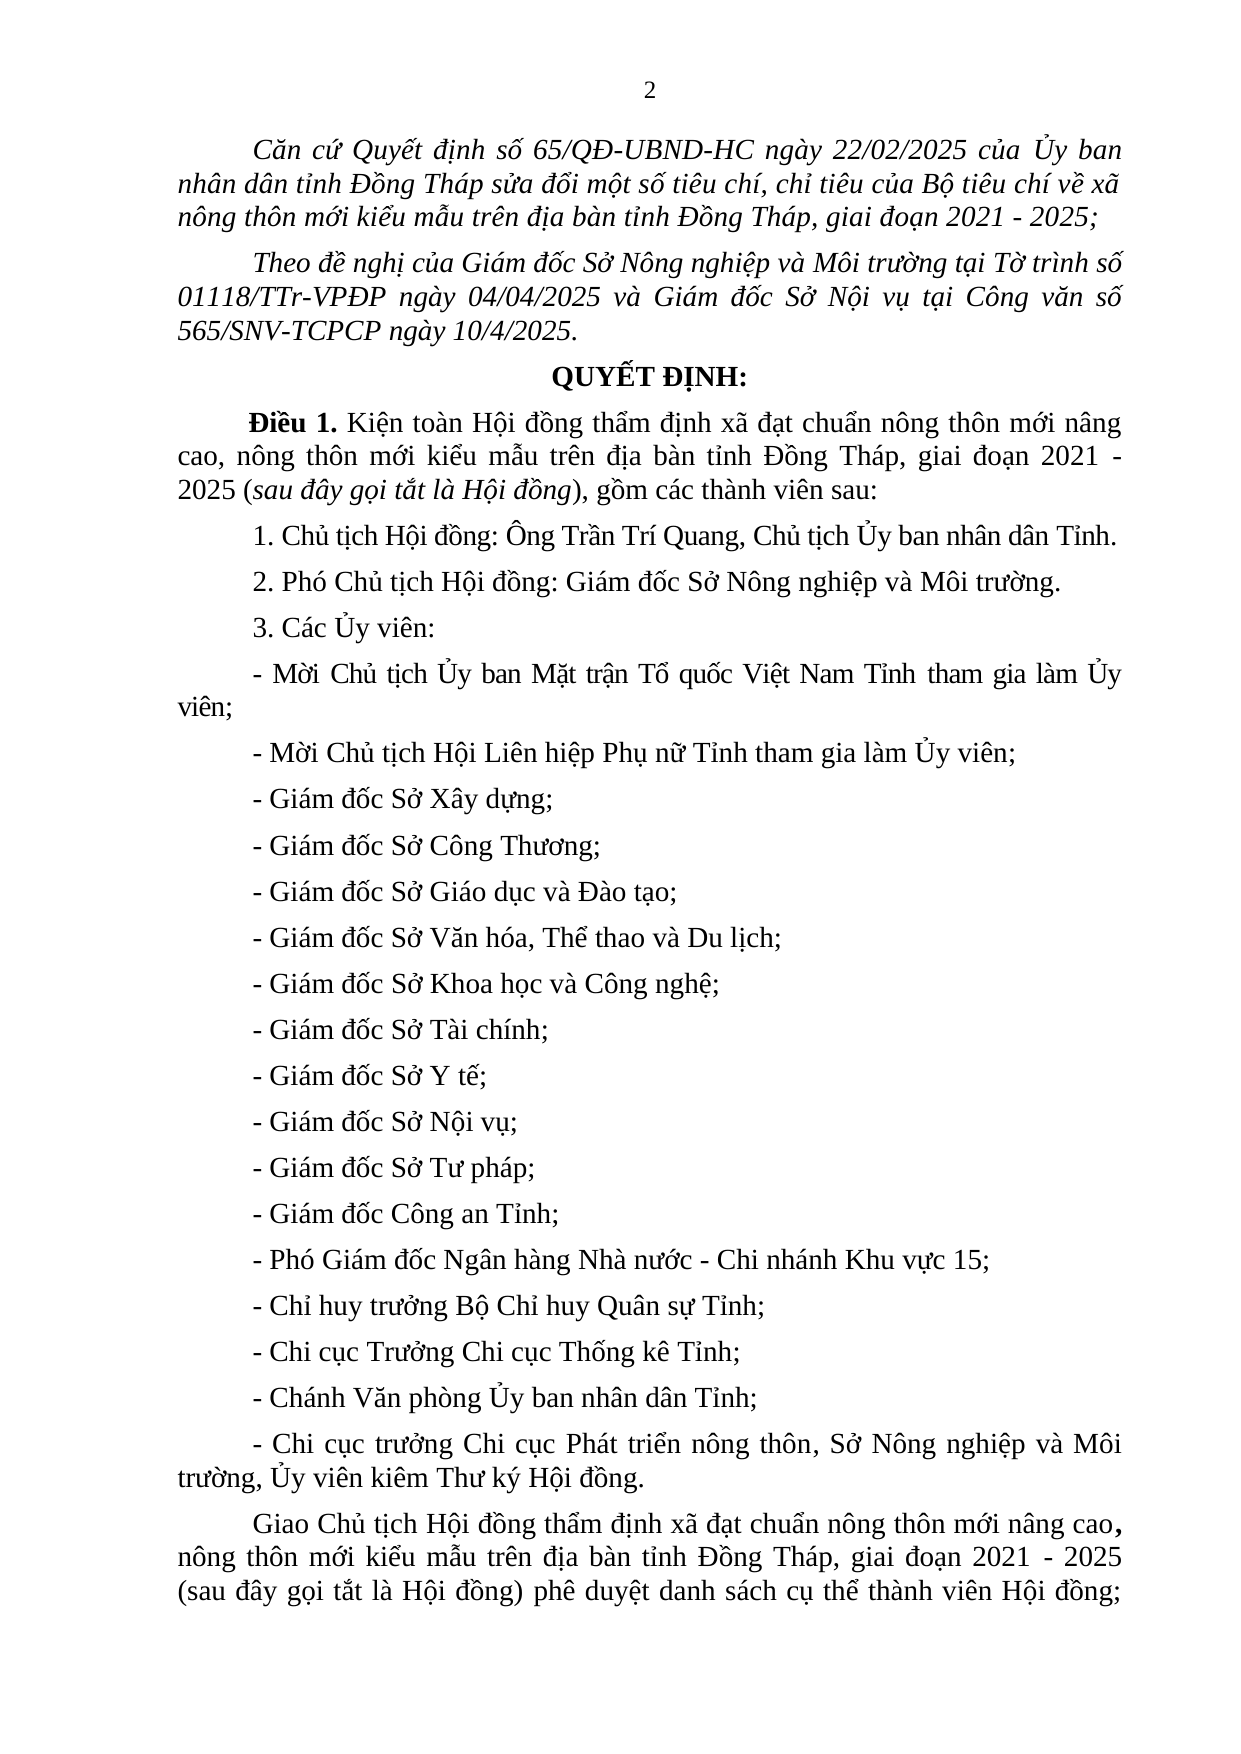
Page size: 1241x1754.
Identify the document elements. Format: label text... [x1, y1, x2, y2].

text - Giám đốc Sở Công Thương; [177, 828, 1122, 861]
text Điều 1. Kiện toàn Hội đồng thẩm định xã đạt chuẩn nông thôn mới nâng cao, nông thôn mới kiểu mẫu trên địa bàn tỉnh Đồng Tháp, giai đoạn 2021 - 2025 (sau đây gọi tắt là Hội đồng), gồm các thành viên sau: [177, 405, 1122, 505]
text - Mời Chủ tịch Hội Liên hiệp Phụ nữ Tỉnh tham gia làm Ủy viên; [177, 736, 1122, 769]
text QUYẾT ĐỊNH: [177, 359, 1122, 392]
text - Mời Chủ tịch Ủy ban Mặt trận Tổ quốc Việt Nam Tỉnh tham gia làm Ủy viên; [177, 656, 1122, 723]
text 1. Chủ tịch Hội đồng: Ông Trần Trí Quang, Chủ tịch Ủy ban nhân dân Tỉnh. [177, 518, 1122, 551]
text - Chỉ huy trưởng Bộ Chỉ huy Quân sự Tỉnh; [177, 1288, 1122, 1322]
text - Chi cục trưởng Chi cục Phát triển nông thôn, Sở Nông nghiệp và Môi trường, Ủy viên kiêm Thư ký Hội đồng. [177, 1426, 1122, 1493]
text - Giám đốc Sở Văn hóa, Thể thao và Du lịch; [177, 920, 1122, 953]
text - Giám đốc Sở Khoa học và Công nghệ; [177, 966, 1122, 999]
text - Giám đốc Sở Y tế; [177, 1058, 1122, 1091]
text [177, 1506, 1122, 1606]
text - Giám đốc Sở Tư pháp; [177, 1150, 1122, 1183]
text - Giám đốc Sở Giáo dục và Đào tạo; [177, 874, 1122, 907]
text 2. Phó Chủ tịch Hội đồng: Giám đốc Sở Nông nghiệp và Môi trường. [177, 564, 1122, 597]
text - Phó Giám đốc Ngân hàng Nhà nước - Chi nhánh Khu vực 15; [177, 1242, 1122, 1276]
text - Giám đốc Sở Tài chính; [177, 1012, 1122, 1045]
text Theo đề nghị của Giám đốc Sở Nông nghiệp và Môi trường tại Tờ trình số 01118/TTr-VPĐP ngày 04/04/2025 và Giám đốc Sở Nội vụ tại Công văn số 565/SNV-TCPCP ngày 10/4/2025. [177, 246, 1122, 346]
text 3. Các Ủy viên: [177, 610, 1122, 643]
text - Giám đốc Sở Xây dựng; [177, 782, 1122, 815]
text - Giám đốc Sở Nội vụ; [177, 1104, 1122, 1137]
text - Chi cục Trưởng Chi cục Thống kê Tỉnh; [177, 1334, 1122, 1368]
text Căn cứ Quyết định số 65/QĐ-UBND-HC ngày 22/02/2025 của Ủy ban nhân dân tỉnh Đồng Tháp sửa đổi một số tiêu chí, chỉ tiêu của Bộ tiêu chí về xã nông thôn mới kiểu mẫu trên địa bàn tỉnh Đồng Tháp, giai đoạn 2021 - 2025; [177, 132, 1122, 233]
text - Chánh Văn phòng Ủy ban nhân dân Tỉnh; [177, 1380, 1122, 1414]
text - Giám đốc Công an Tỉnh; [177, 1196, 1122, 1229]
